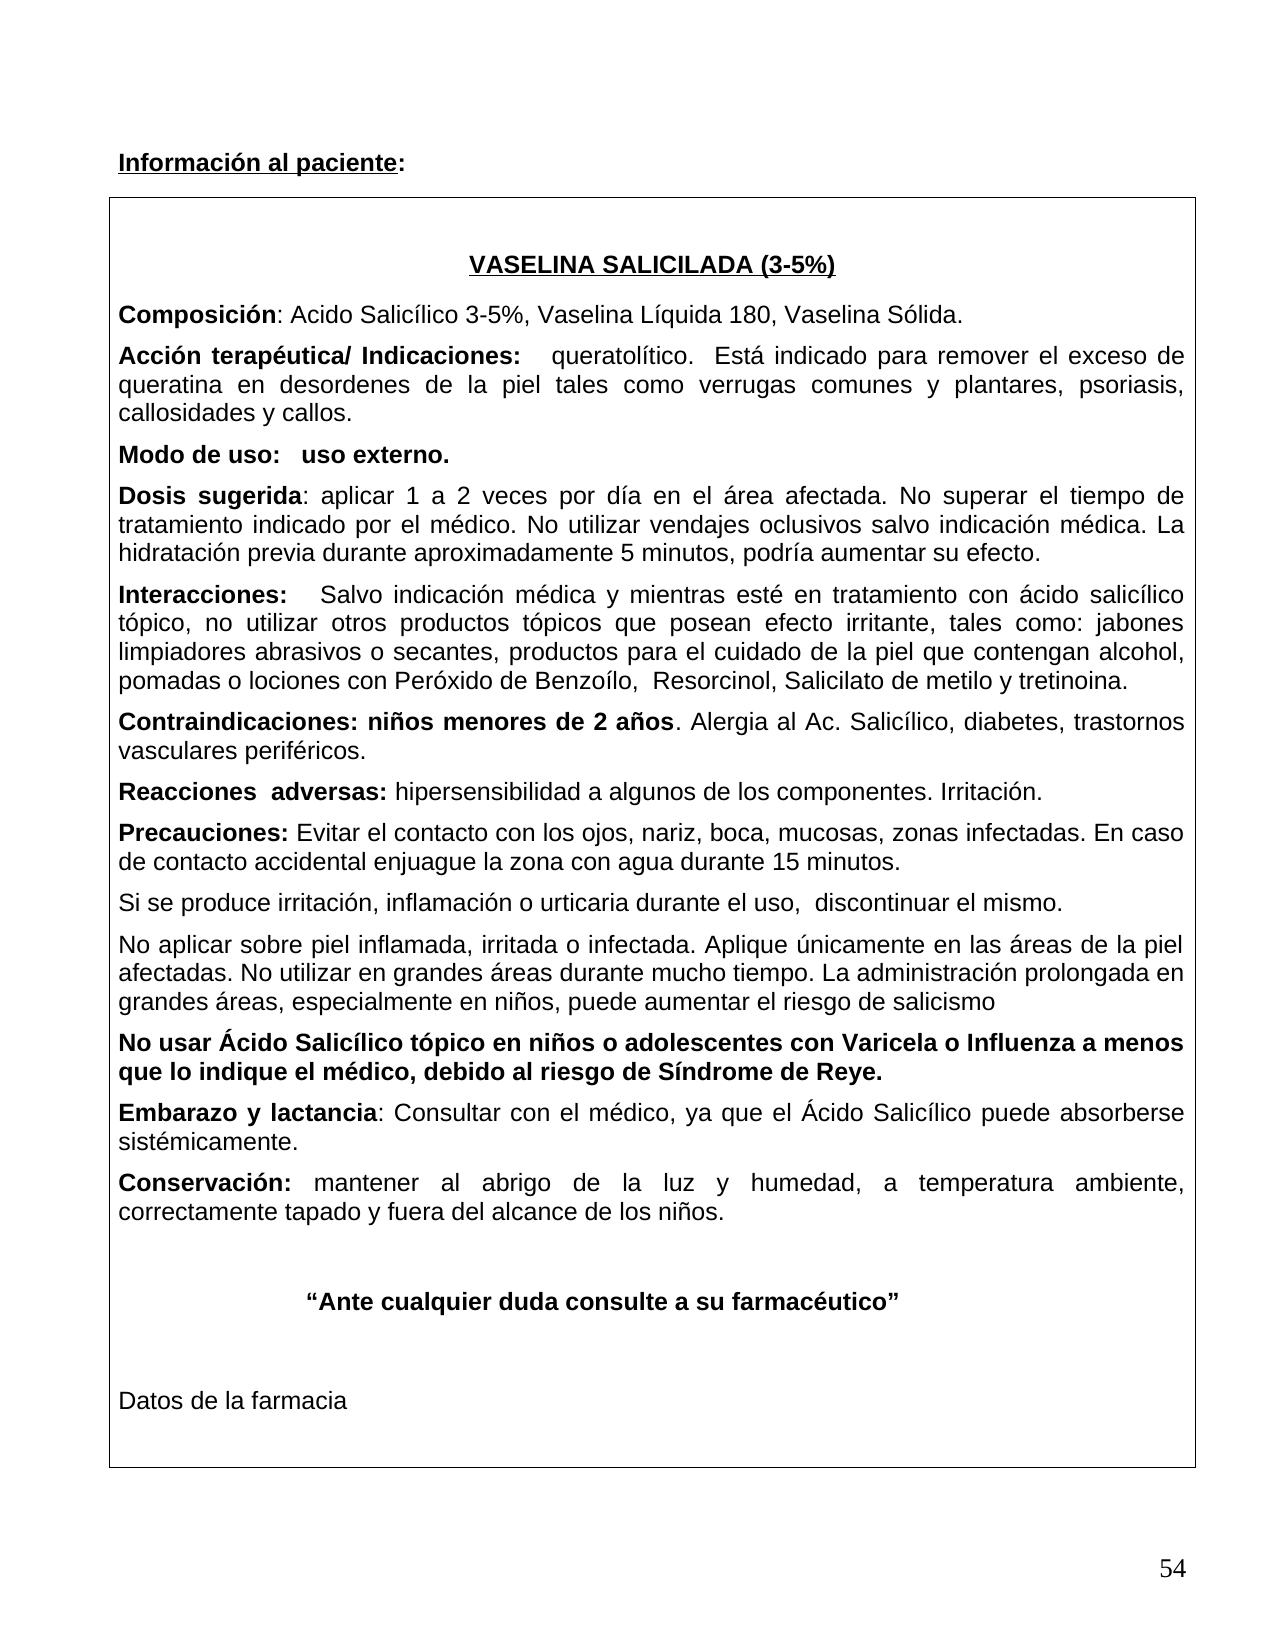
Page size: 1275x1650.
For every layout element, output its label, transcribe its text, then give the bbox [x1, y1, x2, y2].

text Precauciones: Evitar el contacto con los ojos, nariz, boca, mucosas, zonas infectadas. En caso de contacto accidental enjuague la zona con agua durante 15 minutos. [110, 815, 1195, 876]
text Reacciones adversas: hipersensibilidad a algunos de los componentes. Irritación. [110, 774, 1195, 806]
text Conservación: mantener al abrigo de la luz y humedad, a temperatura ambiente, correctamente tapado y fuera del alcance de los niños. [110, 1165, 1195, 1226]
text Si se produce irritación, inflamación o urticaria durante el uso, discontinuar el mismo. [110, 885, 1195, 917]
text Dosis sugerida: aplicar 1 a 2 veces por día en el área afectada. No superar el tiempo de tratamiento indicado por el médico. No utilizar vendajes oclusivos salvo indicación médica. La hidratación previa durante aproximadamente 5 minutos, podría aumentar su efecto. [110, 478, 1195, 567]
text VASELINA SALICILADA (3-5%) [110, 247, 1195, 279]
text Contraindicaciones: niños menores de 2 años. Alergia al Ac. Salicílico, diabetes, trastornos vasculares periféricos. [110, 704, 1195, 764]
text No usar Ácido Salicílico tópico en niños o adolescentes con Varicela o Influenza a menos que lo indique el médico, debido al riesgo de Síndrome de Reye. [110, 1025, 1195, 1086]
text Embarazo y lactancia: Consultar con el médico, ya que el Ácido Salicílico puede absorberse sistémicamente. [110, 1095, 1195, 1156]
text Información al paciente: [118, 148, 1186, 176]
text Modo de uso: uso externo. [110, 436, 1195, 468]
text “Ante cualquier duda consulte a su farmacéutico” [110, 1284, 1195, 1316]
text Interacciones: Salvo indicación médica y mientras esté en tratamiento con ácido salicílico tópico, no utilizar otros productos tópicos que posean efecto irritante, tales como: jabones limpiadores abrasivos o secantes, productos para el cuidado de la piel que contengan alcohol, pomadas o lociones con Peróxido de Benzoílo, Resorcinol, Salicilato de metilo y tretinoina. [110, 576, 1195, 694]
text No aplicar sobre piel inflamada, irritada o infectada. Aplique únicamente en las áreas de la piel afectadas. No utilizar en grandes áreas durante mucho tiempo. La administración prolongada en grandes áreas, especialmente en niños, puede aumentar el riesgo de salicismo [110, 926, 1195, 1016]
text Datos de la farmacia [110, 1383, 1195, 1415]
text Acción terapéutica/ Indicaciones: queratolítico. Está indicado para remover el exceso de queratina en desordenes de la piel tales como verrugas comunes y plantares, psoriasis, callosidades y callos. [110, 338, 1195, 427]
text Composición: Acido Salicílico 3-5%, Vaselina Líquida 180, Vaselina Sólida. [110, 296, 1195, 328]
